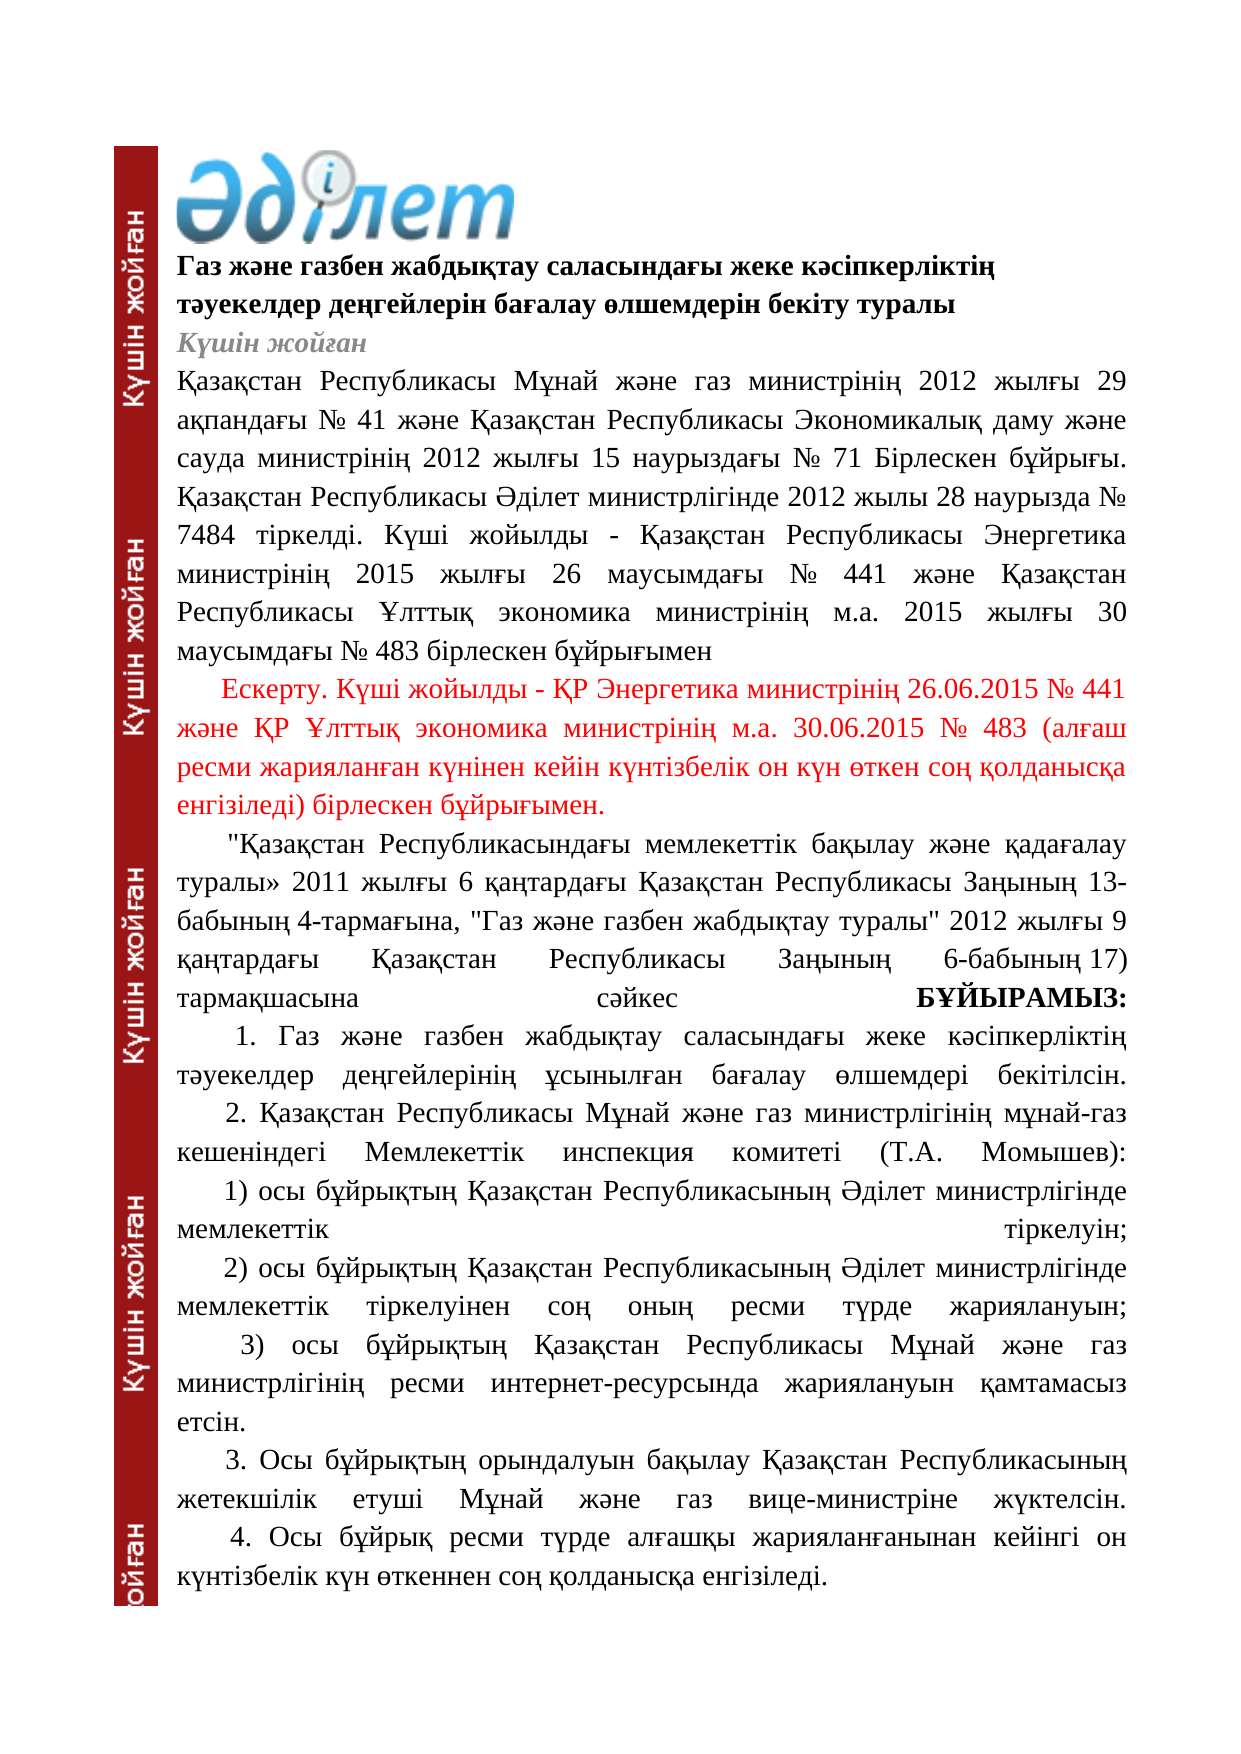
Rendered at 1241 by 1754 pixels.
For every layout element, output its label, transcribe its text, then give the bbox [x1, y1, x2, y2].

picture [114, 821, 158, 826]
picture [114, 667, 158, 672]
text Қазақстан Республикасы Мұнай және газ министрінің 2012 жылғы 29 ақпандағы № 41 және Қазақстан Республикасы Экономикалық даму және сауда министрінің 2012 жылғы 15 наурыздағы № 71 Бірлескен бұйрығы. Қазақстан Республикасы Әділет министрлігінде 2012 жылы 28 наурызда № 7484 тіркелді. Күші жойылды - Қазақстан Республикасы Энергетика министрінің 2015 жылғы 26 маусымдағы № 441 және Қазақстан Республикасы Ұлттық экономика министрінің м.а. 2015 жылғы 30 маусымдағы № 483 бірлескен бұйрығымен [112, 363, 1128, 667]
picture [114, 1592, 158, 1606]
picture [176, 150, 515, 244]
picture [114, 146, 158, 248]
text "Қазақстан Республикасындағы мемлекеттік бақылау және қадағалау туралы» 2011 жылғы 6 қаңтардағы Қазақстан Республикасы Заңының 13-бабының 4-тармағына, "Газ және газбен жабдықтау туралы" 2012 жылғы 9 қаңтардағы Қазақстан Республикасы Заңының 6-бабының 17) тармақшасына сәйкес БҰЙЫРАМЫЗ: 1. Газ және газбен жабдықтау саласындағы жеке кәсіпкерліктің тәуекелдер деңгейлерінің ұсынылған бағалау өлшемдері бекітілсін. 2. Қазақстан Республикасы Мұнай және газ министрлігінің мұнай-газ кешеніндегі Мемлекеттік инспекция комитеті (Т.А. Момышев): 1) осы бұйрықтың Қазақстан Республикасының Әділет министрлігінде мемлекеттік тіркелуін; 2) осы бұйрықтың Қазақстан Республикасының Әділет министрлігінде мемлекеттік тіркелуінен соң оның ресми түрде жариялануын; 3) осы бұйрықтың Қазақстан Республикасы Мұнай және газ министрлігінің ресми интернет-ресурсында жариялануын қамтамасыз етсін. 3. Осы бұйрықтың орындалуын бақылау Қазақстан Республикасының жетекшілік етуші Мұнай және газ вице-министріне жүктелсін. 4. Осы бұйрық ресми түрде алғашқы жарияланғанынан кейінгі он күнтізбелік күн өткеннен соң қолданысқа енгізіледі. [112, 826, 1128, 1592]
text Күшін жойған [112, 325, 1128, 358]
text Ескерту. Күші жойылды - ҚР Энергетика министрінің 26.06.2015 № 441 және ҚР Ұлттық экономика министрінің м.а. 30.06.2015 № 483 (алғаш ресми жарияланған күнінен кейін күнтізбелік он күн өткен соң қолданысқа енгізіледі) бірлескен бұйрығымен. [112, 672, 1128, 821]
text Газ және газбен жабдықтау саласындағы жеке кәсіпкерліктің тәуекелдер деңгейлерін бағалау өлшемдерін бекіту туралы [112, 248, 1128, 320]
picture [114, 320, 158, 325]
picture [114, 358, 158, 363]
